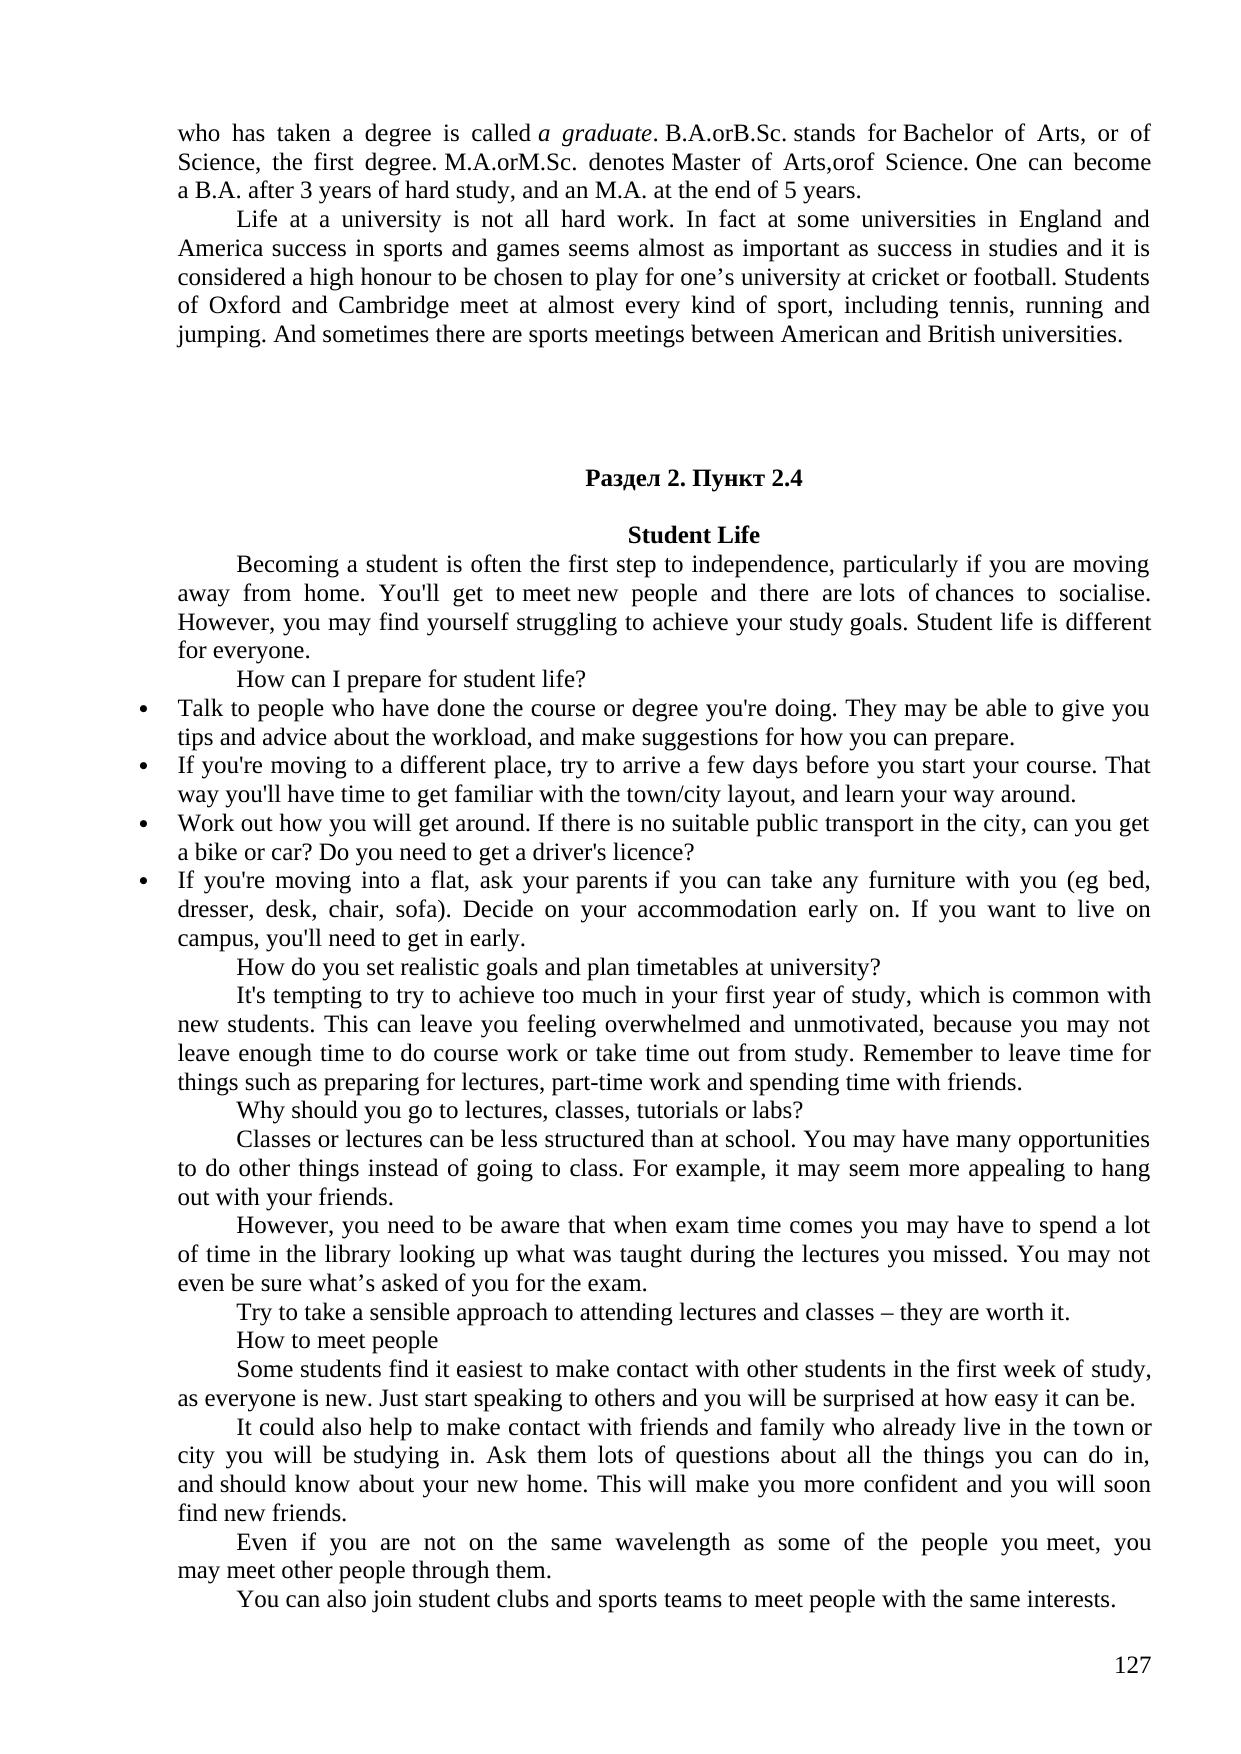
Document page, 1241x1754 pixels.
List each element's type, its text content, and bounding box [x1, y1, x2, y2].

list If you're moving to a different place, try to arrive a few days before you start your course. That way you'll have time to get familiar with the town/city layout, and learn your way around. [140, 751, 1152, 808]
text You can also join student clubs and sports teams to meet people with the same interests. [177, 1584, 1152, 1613]
text Try to take a sensible approach to attending lectures and classes – they are worth it. [177, 1297, 1152, 1326]
text However, you need to be aware that when exam time comes you may have to spend a lot of time in the library looking up what was taught during the lectures you missed. You may not even be sure what’s asked of you for the exam. [177, 1211, 1152, 1297]
text Раздел 2. Пункт 2.4 [177, 463, 1152, 492]
text It could also help to make contact with friends and family who already live in the town or city you will be studying in. Ask them lots of questions about all the things you can do in, and should know about your new home. This will make you more confident and you will soon find new friends. [177, 1412, 1152, 1527]
text Life at a university is not all hard work. In fact at some universities in England and America success in sports and games seems almost as important as success in studies and it is considered a high honour to be chosen to play for one’s university at cricket or football. Students of Oxford and Cambridge meet at almost every kind of sport, including tennis, running and jumping. And sometimes there are sports meetings between American and British universities. [177, 204, 1152, 348]
text Becoming a student is often the first step to independence, particularly if you are moving away from home. You'll get to meet new people and there are lots of chances to socialise. However, you may find yourself struggling to achieve your study goals. Student life is different for everyone. [177, 549, 1152, 664]
text Some students find it easiest to make contact with other students in the first week of study, as everyone is new. Just start speaking to others and you will be surprised at how easy it can be. [177, 1354, 1152, 1412]
list Talk to people who have done the course or degree you're doing. They may be able to give you tips and advice about the workload, and make suggestions for how you can prepare. [140, 693, 1152, 751]
list If you're moving into a flat, ask your parents if you can take any furniture with you (eg bed, dresser, desk, chair, sofa). Decide on your accommodation early on. If you want to live on campus, you'll need to get in early. [140, 866, 1152, 952]
text How do you set realistic goals and plan timetables at university? [177, 952, 1152, 981]
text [177, 118, 1152, 204]
text How to meet people [177, 1326, 1152, 1354]
text It's tempting to try to achieve too much in your first year of study, which is common with new students. This can leave you feeling overwhelmed and unmotivated, because you may not leave enough time to do course work or take time out from study. Remember to leave time for things such as preparing for lectures, part-time work and spending time with friends. [177, 981, 1152, 1096]
text Student Life [177, 521, 1152, 549]
text Even if you are not on the same wavelength as some of the people you meet, you may meet other people through them. [177, 1527, 1152, 1584]
text How can I prepare for student life? [177, 664, 1152, 693]
list Work out how you will get around. If there is no suitable public transport in the city, can you get a bike or car? Do you need to get a driver's licence? [140, 808, 1152, 866]
text Why should you go to lectures, classes, tutorials or labs? [177, 1096, 1152, 1124]
text Classes or lectures can be less structured than at school. You may have many opportunities to do other things instead of going to class. For example, it may seem more appealing to hang out with your friends. [177, 1124, 1152, 1211]
